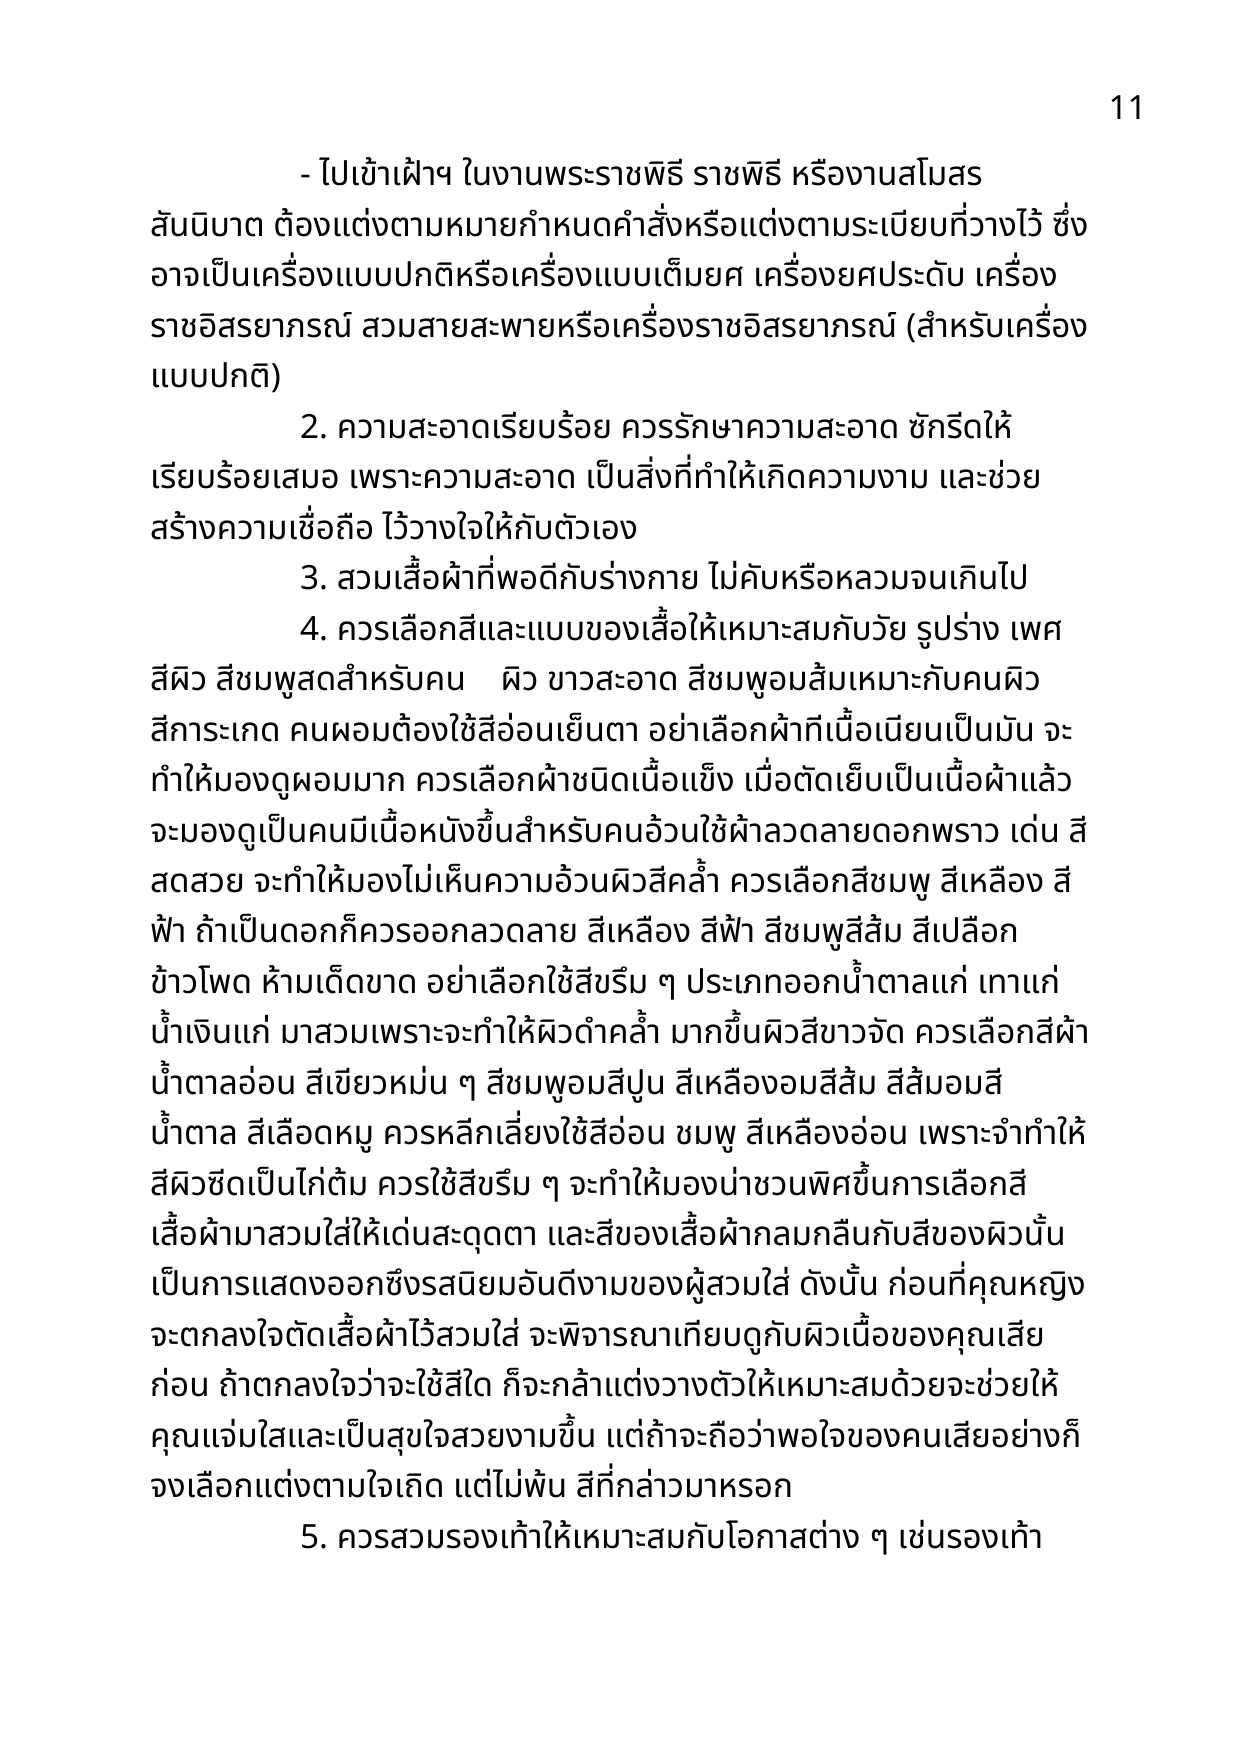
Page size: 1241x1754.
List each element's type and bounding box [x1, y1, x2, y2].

text [150, 150, 1090, 1563]
